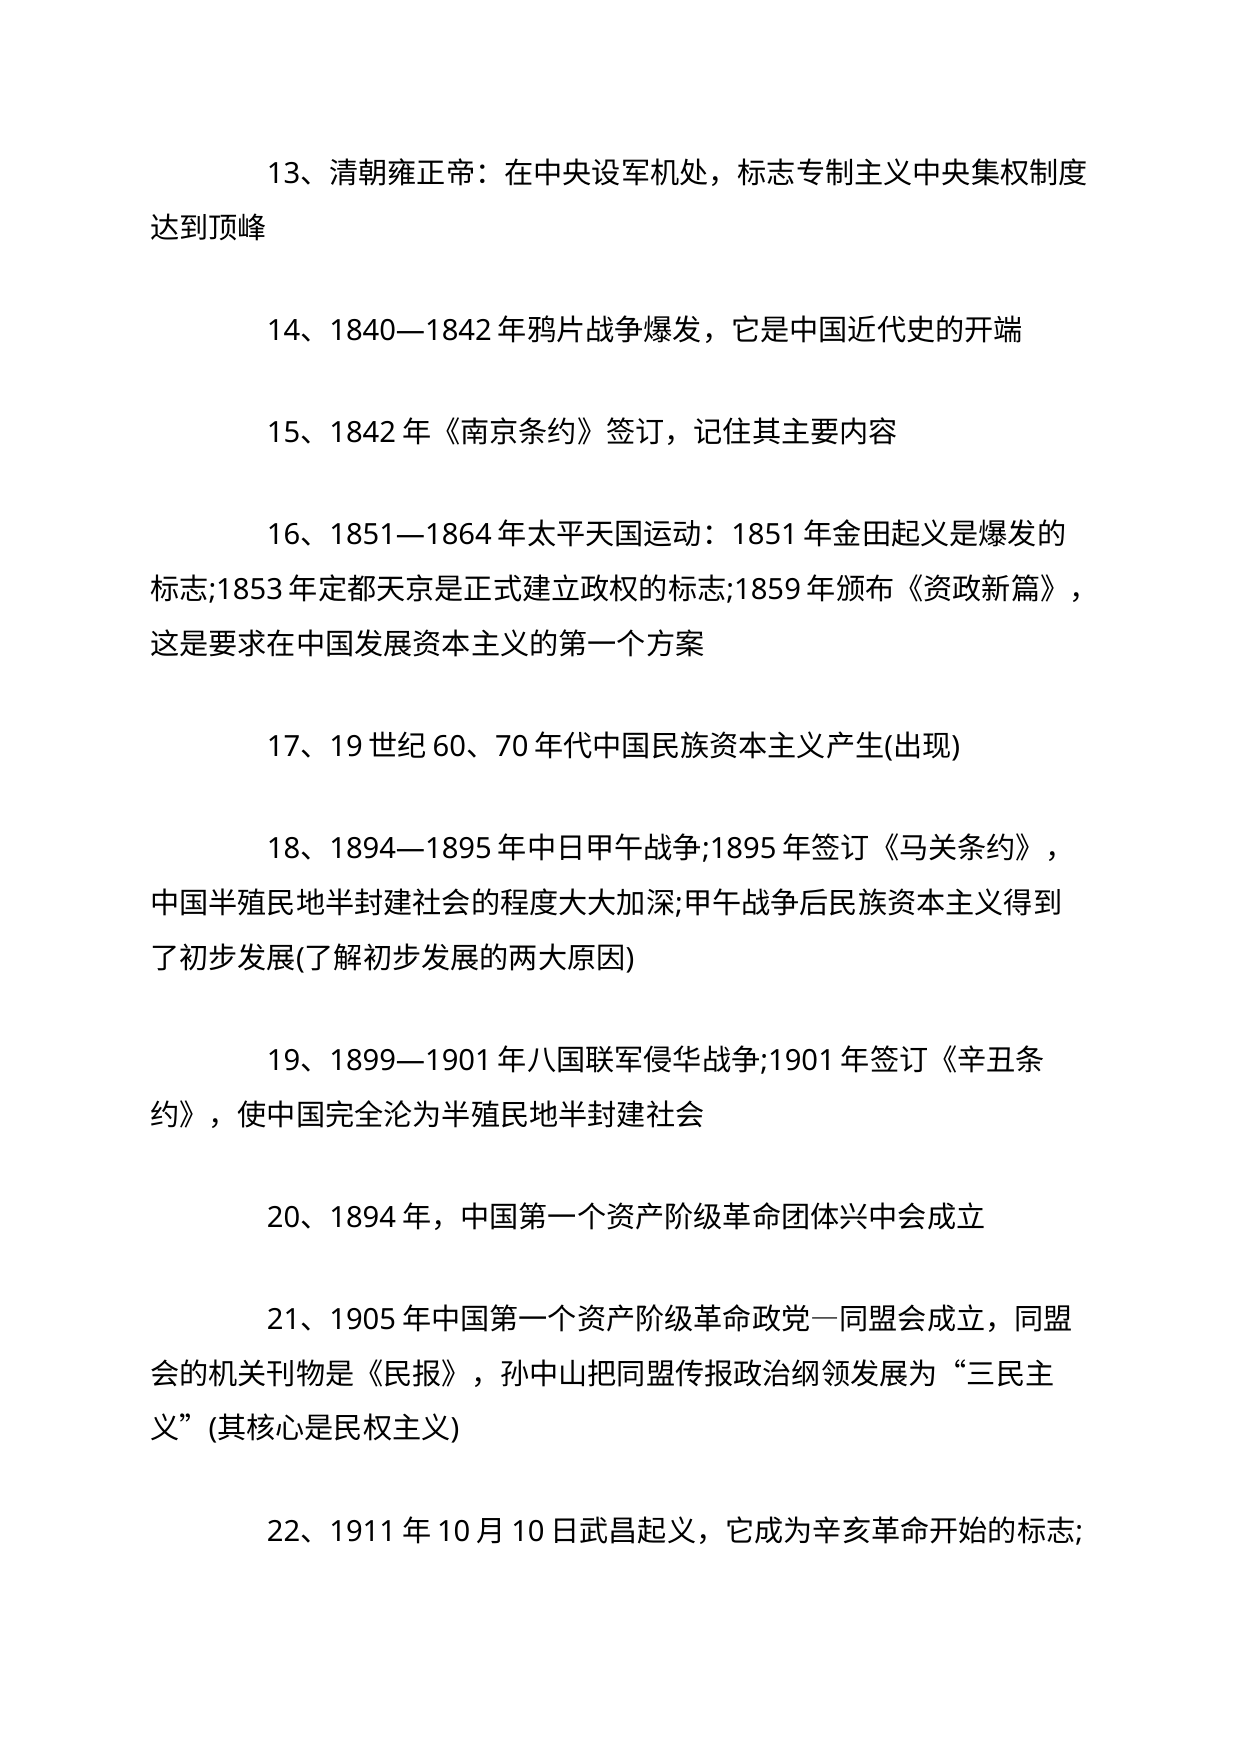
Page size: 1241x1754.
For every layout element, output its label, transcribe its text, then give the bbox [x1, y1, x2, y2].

text 19、1899—1901年八国联军侵华战争;1901年签订《辛丑条约》，使中国完全沦为半殖民地半封建社会 [150, 1036, 1090, 1134]
text 15、1842年《南京条约》签订，记住其主要内容 [150, 409, 1090, 451]
text 13、清朝雍正帝：在中央设军机处，标志专制主义中央集权制度达到顶峰 [150, 150, 1090, 247]
text 20、1894年，中国第一个资产阶级革命团体兴中会成立 [150, 1193, 1090, 1236]
text 21、1905年中国第一个资产阶级革命政党—同盟会成立，同盟会的机关刊物是《民报》，孙中山把同盟传报政治纲领发展为“三民主义”(其核心是民权主义) [150, 1295, 1090, 1447]
text 16、1851—1864年太平天国运动：1851年金田起义是爆发的标志;1853年定都天京是正式建立政权的标志;1859年颁布《资政新篇》，这是要求在中国发展资本主义的第一个方案 [150, 511, 1090, 663]
text 14、1840—1842年鸦片战争爆发，它是中国近代史的开端 [150, 307, 1090, 349]
text 18、1894—1895年中日甲午战争;1895年签订《马关条约》，中国半殖民地半封建社会的程度大大加深;甲午战争后民族资本主义得到了初步发展(了解初步发展的两大原因) [150, 824, 1090, 977]
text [150, 1507, 1090, 1549]
text 17、19世纪60、70年代中国民族资本主义产生(出现) [150, 722, 1090, 765]
